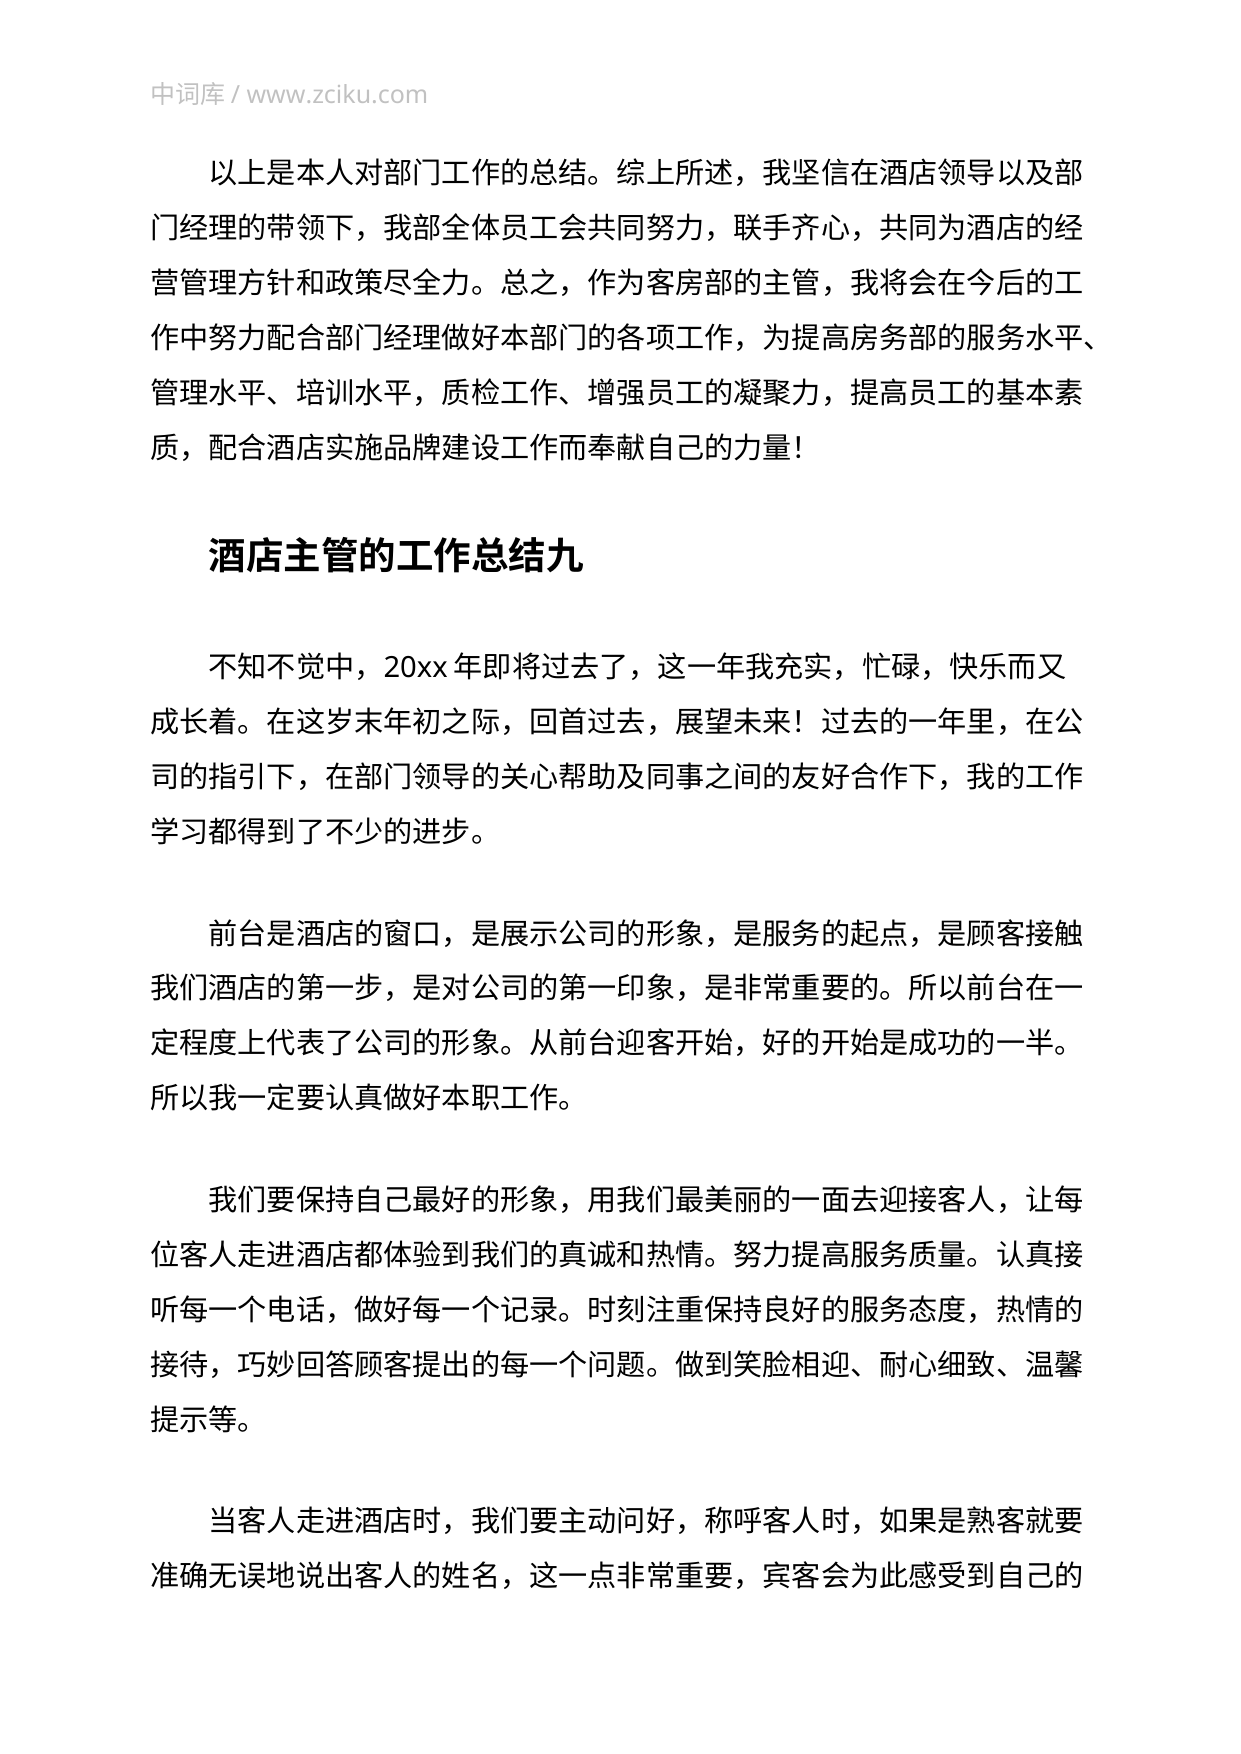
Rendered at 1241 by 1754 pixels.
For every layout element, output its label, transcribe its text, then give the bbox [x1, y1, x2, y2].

text 酒店主管的工作总结九 [150, 526, 1090, 581]
text 以上是本人对部门工作的总结。综上所述，我坚信在酒店领导以及部门经理的带领下，我部全体员工会共同努力，联手齐心，共同为酒店的经营管理方针和政策尽全力。总之，作为客房部的主管，我将会在今后的工作中努力配合部门经理做好本部门的各项工作，为提高房务部的服务水平、管理水平、培训水平，质检工作、增强员工的凝聚力，提高员工的基本素质，配合酒店实施品牌建设工作而奉献自己的力量！ [150, 150, 1090, 467]
text 我们要保持自己最好的形象，用我们最美丽的一面去迎接客人，让每位客人走进酒店都体验到我们的真诚和热情。努力提高服务质量。认真接听每一个电话，做好每一个记录。时刻注重保持良好的服务态度，热情的接待，巧妙回答顾客提出的每一个问题。做到笑脸相迎、耐心细致、温馨提示等。 [150, 1177, 1090, 1438]
text 前台是酒店的窗口，是展示公司的形象，是服务的起点，是顾客接触我们酒店的第一步，是对公司的第一印象，是非常重要的。所以前台在一定程度上代表了公司的形象。从前台迎客开始，好的开始是成功的一半。所以我一定要认真做好本职工作。 [150, 910, 1090, 1117]
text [150, 1498, 1090, 1595]
text 不知不觉中，20xx年即将过去了，这一年我充实，忙碌，快乐而又成长着。在这岁末年初之际，回首过去，展望未来！过去的一年里，在公司的指引下，在部门领导的关心帮助及同事之间的友好合作下，我的工作学习都得到了不少的进步。 [150, 644, 1090, 851]
